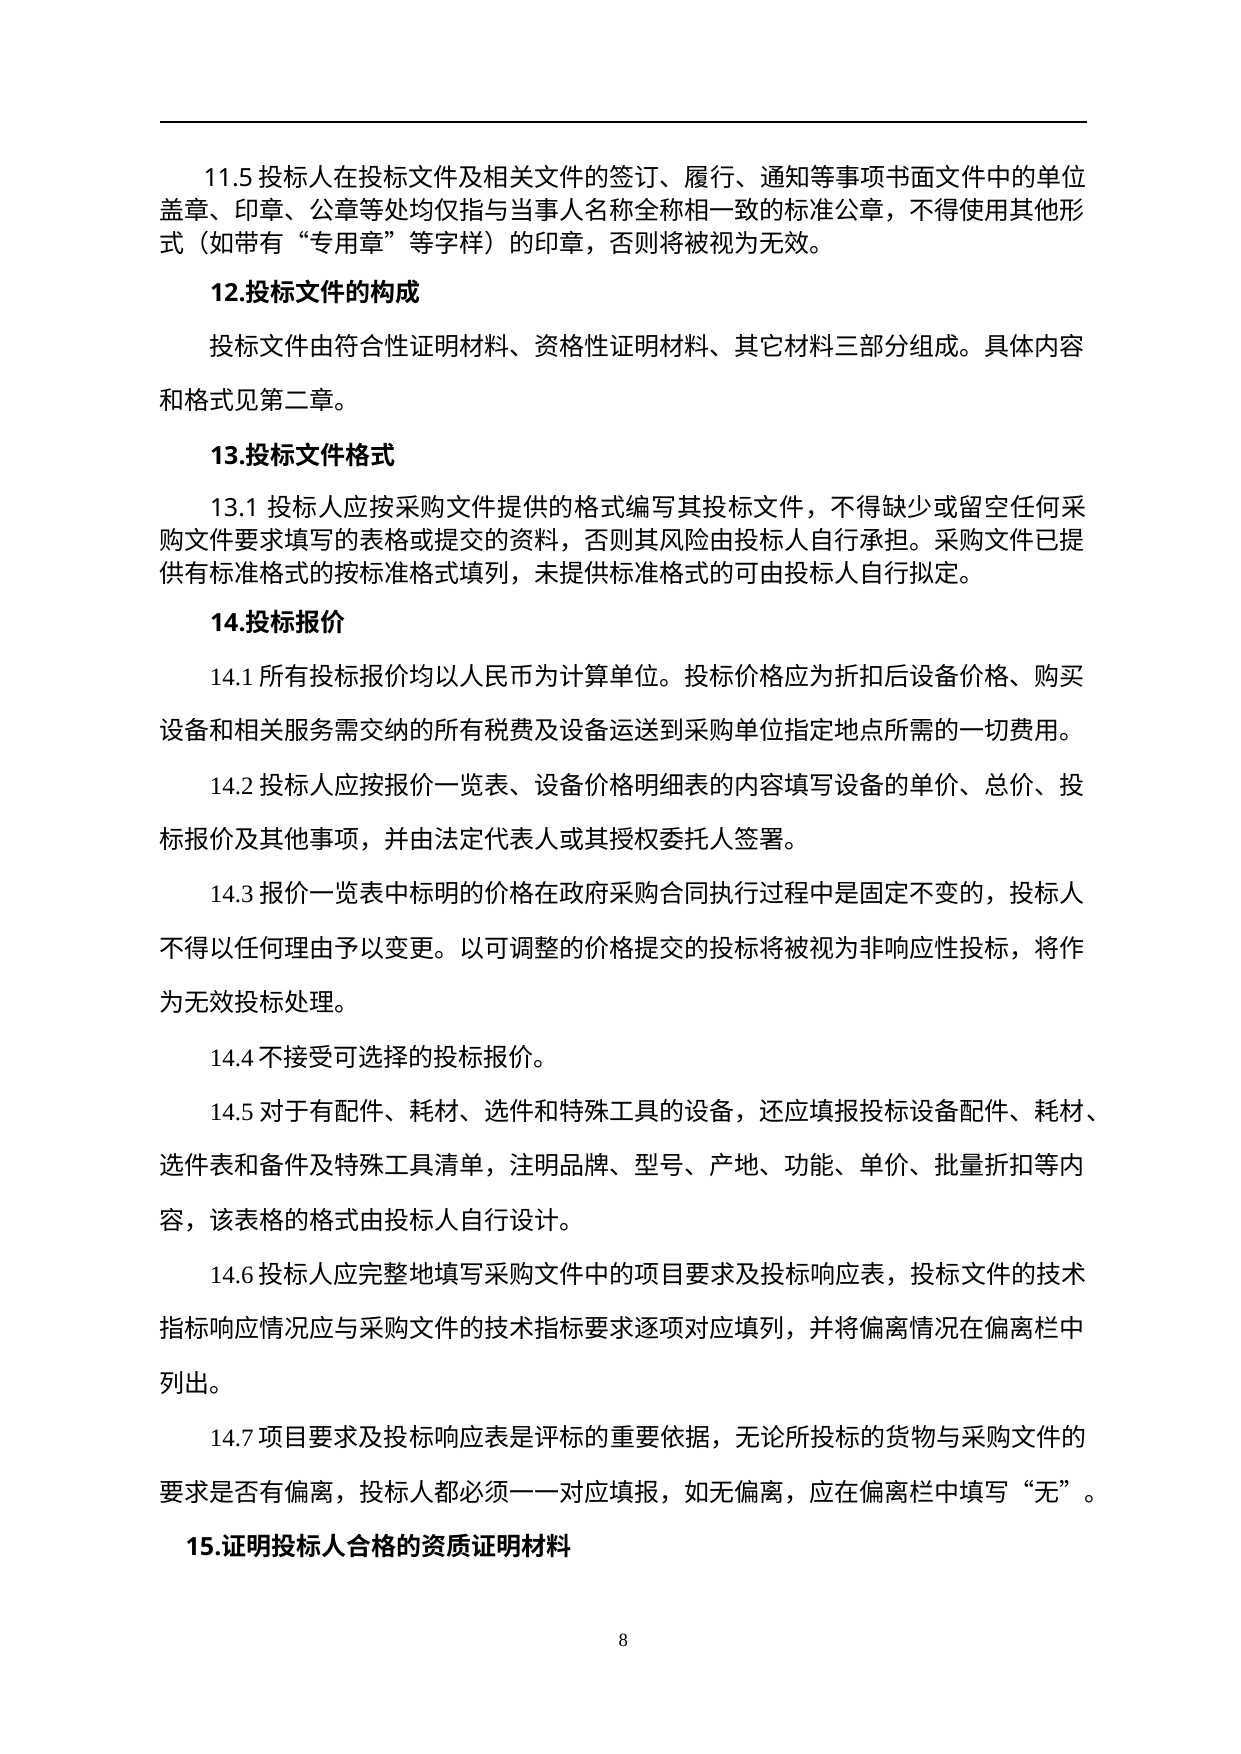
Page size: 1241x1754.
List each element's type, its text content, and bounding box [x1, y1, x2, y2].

text 13.投标文件格式 [159, 435, 1087, 471]
text 14.7项目要求及投标响应表是评标的重要依据，无论所投标的货物与采购文件的要求是否有偏离，投标人都必须一一对应填报，如无偏离，应在偏离栏中填写“无”。 [159, 1418, 1087, 1508]
text 投标文件由符合性证明材料、资格性证明材料、其它材料三部分组成。具体内容和格式见第二章。 [159, 326, 1087, 417]
text 14.5 对于有配件、耗材、选件和特殊工具的设备，还应填报投标设备配件、耗材、选件表和备件及特殊工具清单，注明品牌、型号、产地、功能、单价、批量折扣等内容，该表格的格式由投标人自行设计。 [159, 1091, 1087, 1236]
list 11.5投标人在投标文件及相关文件的签订、履行、通知等事项书面文件中的单位盖章、印章、公章等处均仅指与当事人名称全称相一致的标准公章，不得使用其他形式（如带有“专用章”等字样）的印章，否则将被视为无效。 [159, 159, 1087, 259]
text 15.证明投标人合格的资质证明材料 [159, 1526, 1087, 1563]
text 14.3 报价一览表中标明的价格在政府采购合同执行过程中是固定不变的，投标人不得以任何理由予以变更。以可调整的价格提交的投标将被视为非响应性投标，将作为无效投标处理。 [159, 874, 1087, 1019]
text 14.4不接受可选择的投标报价。 [159, 1037, 1087, 1073]
text 14.投标报价 [159, 602, 1087, 638]
text 13.1 投标人应按采购文件提供的格式编写其投标文件，不得缺少或留空任何采购文件要求填写的表格或提交的资料，否则其风险由投标人自行承担。采购文件已提供有标准格式的按标准格式填列，未提供标准格式的可由投标人自行拟定。 [159, 489, 1087, 589]
text 14.1 所有投标报价均以人民币为计算单位。投标价格应为折扣后设备价格、购买设备和相关服务需交纳的所有税费及设备运送到采购单位指定地点所需的一切费用。 [159, 656, 1087, 747]
text 14.6投标人应完整地填写采购文件中的项目要求及投标响应表，投标文件的技术指标响应情况应与采购文件的技术指标要求逐项对应填列，并将偏离情况在偏离栏中列出。 [159, 1254, 1087, 1399]
text 14.2 投标人应按报价一览表、设备价格明细表的内容填写设备的单价、总价、投标报价及其他事项，并由法定代表人或其授权委托人签署。 [159, 765, 1087, 856]
text 12.投标文件的构成 [159, 272, 1087, 308]
